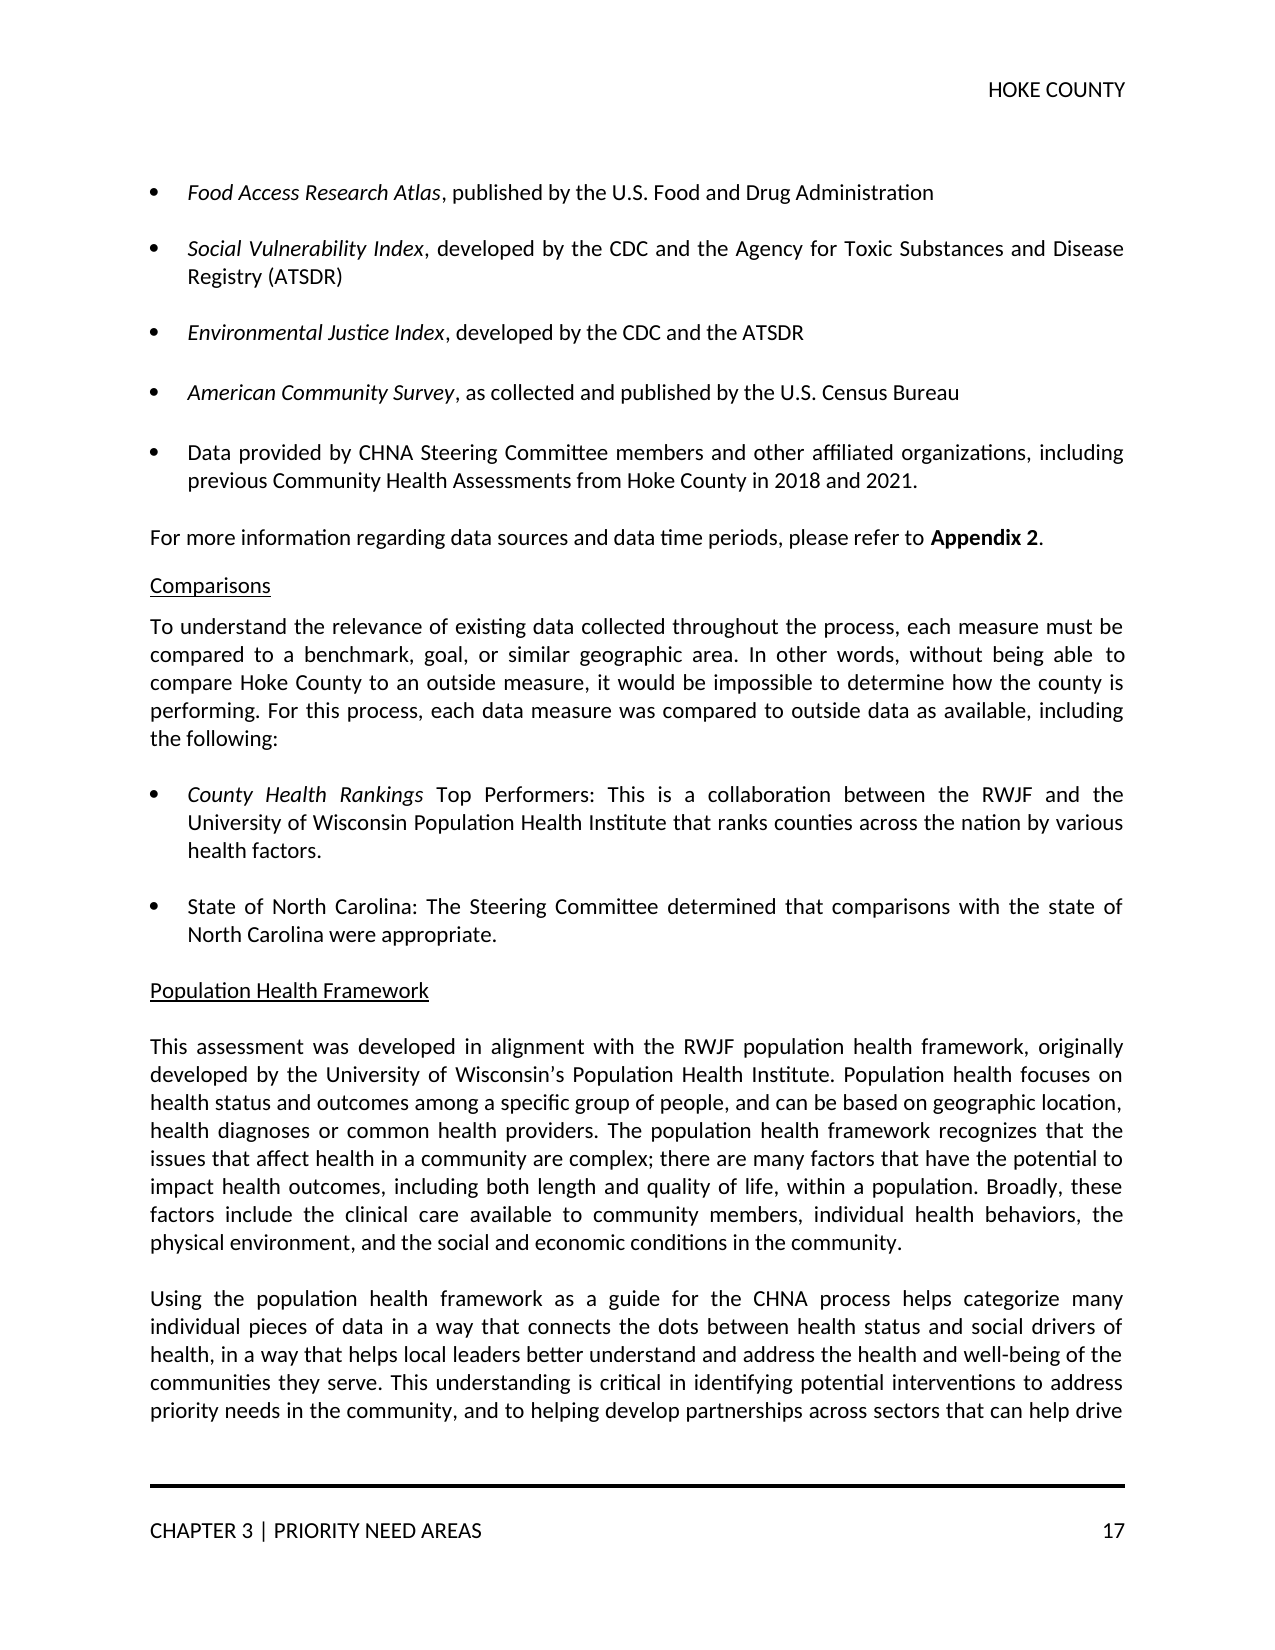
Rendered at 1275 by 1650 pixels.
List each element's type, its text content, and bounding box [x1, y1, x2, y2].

list Social Vulnerability Index, developed by the CDC and the Agency for Toxic Substances and Disease Registry (ATSDR) [150, 234, 1125, 290]
list Data provided by CHNA Steering Committee members and other affiliated organizations, including previous Community Health Assessments from Hoke County in 2018 and 2021. [150, 438, 1125, 494]
text This assessment was developed in alignment with the RWJF population health framework, originally developed by the University of Wisconsin’s Population Health Institute. Population health focuses on health status and outcomes among a specific group of people, and can be based on geographic location, health diagnoses or common health providers. The population health framework recognizes that the issues that affect health in a community are complex; there are many factors that have the potential to impact health outcomes, including both length and quality of life, within a population. Broadly, these factors include the clinical care available to community members, individual health behaviors, the physical environment, and the social and economic conditions in the community. [150, 1032, 1125, 1256]
subtitle Comparisons [150, 571, 1125, 599]
list County Health Rankings Top Performers: This is a collaboration between the RWJF and the University of Wisconsin Population Health Institute that ranks counties across the nation by various health factors. [150, 780, 1125, 864]
list American Community Survey, as collected and published by the U.S. Census Bureau [150, 378, 1125, 406]
list Environmental Justice Index, developed by the CDC and the ATSDR [150, 318, 1125, 346]
text To understand the relevance of existing data collected throughout the process, each measure must be compared to a benchmark, goal, or similar geographic area. In other words, without being able to compare Hoke County to an outside measure, it would be impossible to determine how the county is performing. For this process, each data measure was compared to outside data as available, including the following: [150, 612, 1125, 752]
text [150, 1284, 1125, 1424]
list State of North Carolina: The Steering Committee determined that comparisons with the state of North Carolina were appropriate. [150, 892, 1125, 948]
list Food Access Research Atlas, published by the U.S. Food and Drug Administration [150, 178, 1125, 206]
text For more information regarding data sources and data time periods, please refer to Appendix 2. [150, 523, 1125, 551]
subtitle Population Health Framework [150, 976, 1125, 1004]
